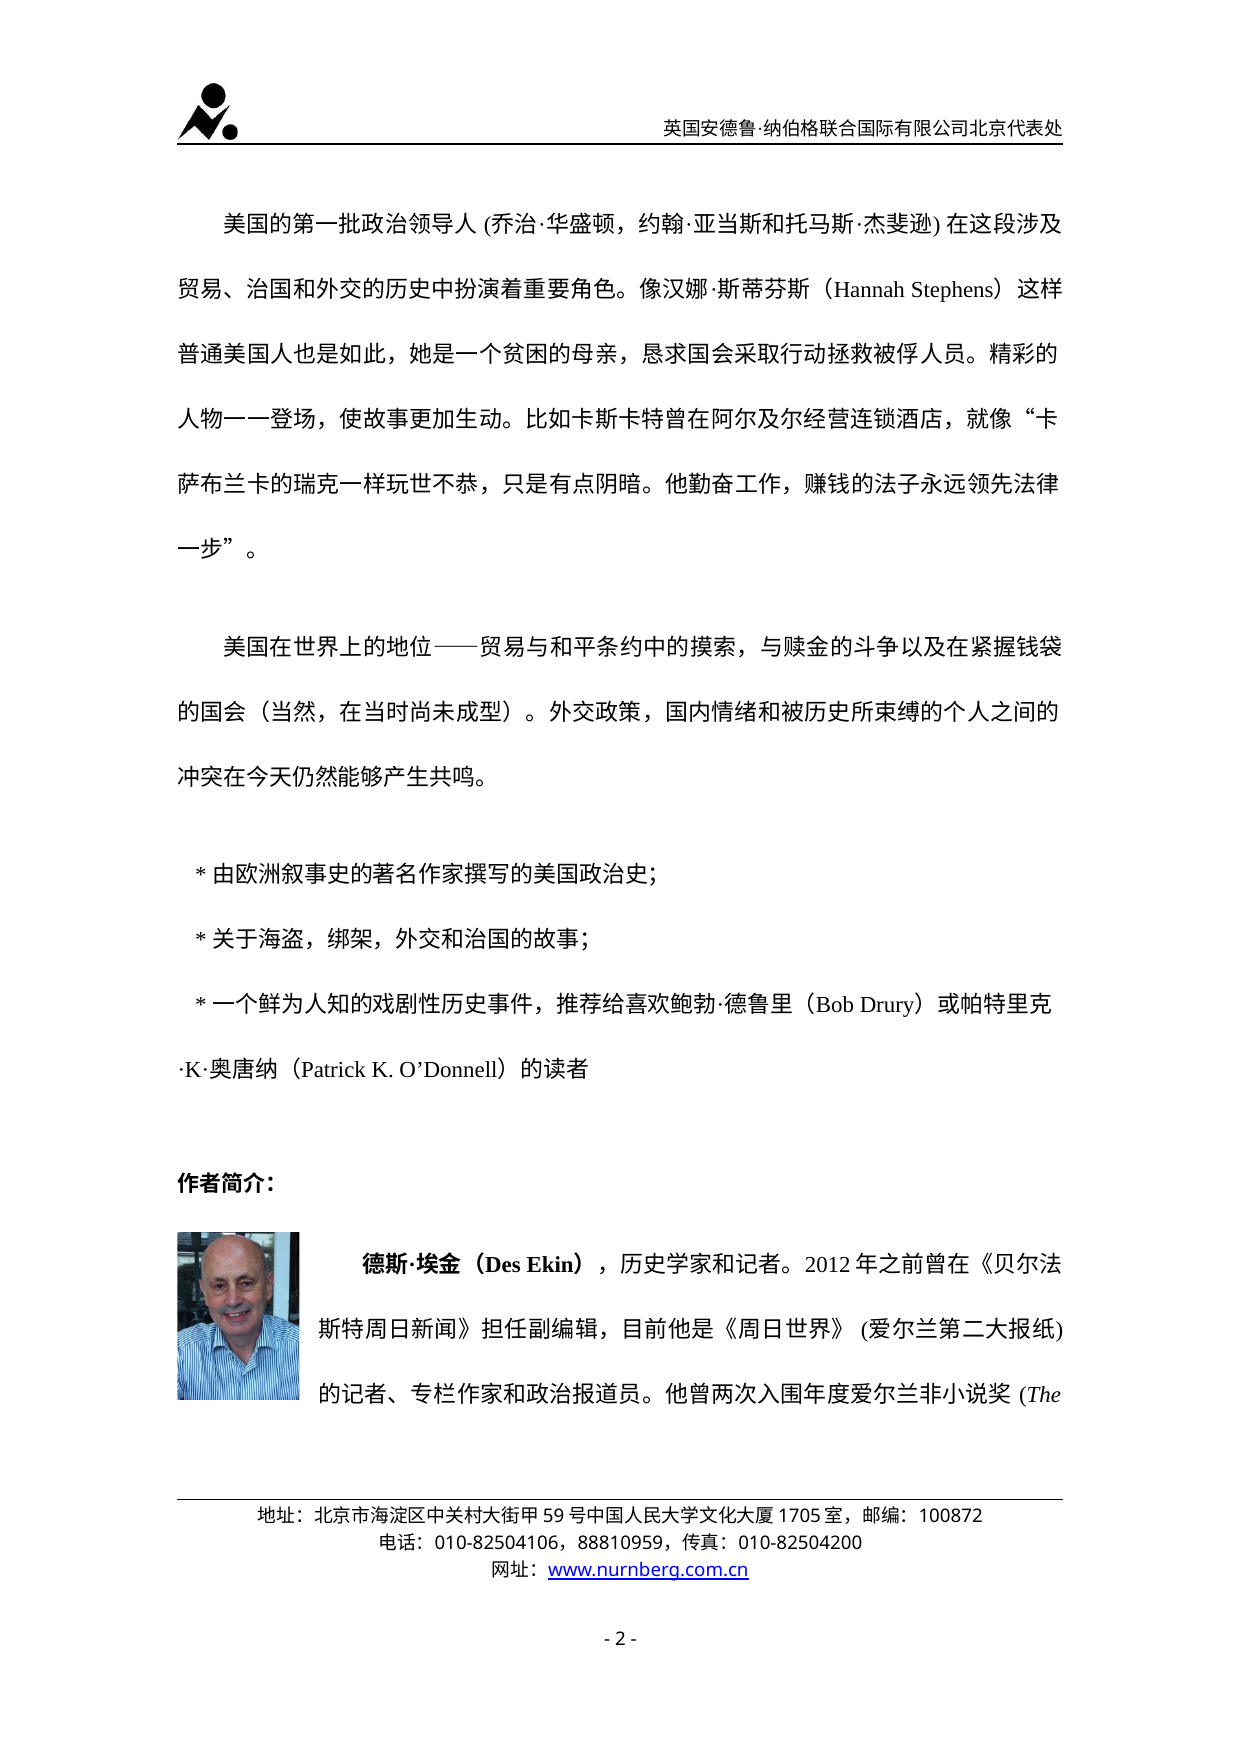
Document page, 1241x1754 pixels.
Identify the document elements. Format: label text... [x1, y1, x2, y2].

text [177, 1230, 1063, 1425]
picture [177, 1232, 300, 1400]
text 美国的第一批政治领导人 (乔治·华盛顿，约翰·亚当斯和托马斯·杰斐逊) 在这段涉及贸易、治国和外交的历史中扮演着重要角色。像汉娜·斯蒂芬斯（Hannah Stephens）这样普通美国人也是如此，她是一个贫困的母亲，恳求国会采取行动拯救被俘人员。精彩的人物一一登场，使故事更加生动。比如卡斯卡特曾在阿尔及尔经营连锁酒店，就像“卡萨布兰卡的瑞克一样玩世不恭，只是有点阴暗。他勤奋工作，赚钱的法子永远领先法律一步”。 [177, 190, 1063, 580]
text * 由欧洲叙事史的著名作家撰写的美国政治史； [177, 840, 1063, 905]
text * 一个鲜为人知的戏剧性历史事件，推荐给喜欢鲍勃·德鲁里（Bob Drury）或帕特里克·K·奥唐纳（Patrick K. O’Donnell）的读者 [177, 970, 1063, 1100]
picture [177, 83, 238, 140]
text * 关于海盗，绑架，外交和治国的故事； [177, 905, 1063, 970]
text 美国在世界上的地位——贸易与和平条约中的摸索，与赎金的斗争以及在紧握钱袋的国会（当然，在当时尚未成型）。外交政策，国内情绪和被历史所束缚的个人之间的冲突在今天仍然能够产生共鸣。 [177, 613, 1063, 808]
text 作者简介： [177, 1165, 1063, 1198]
